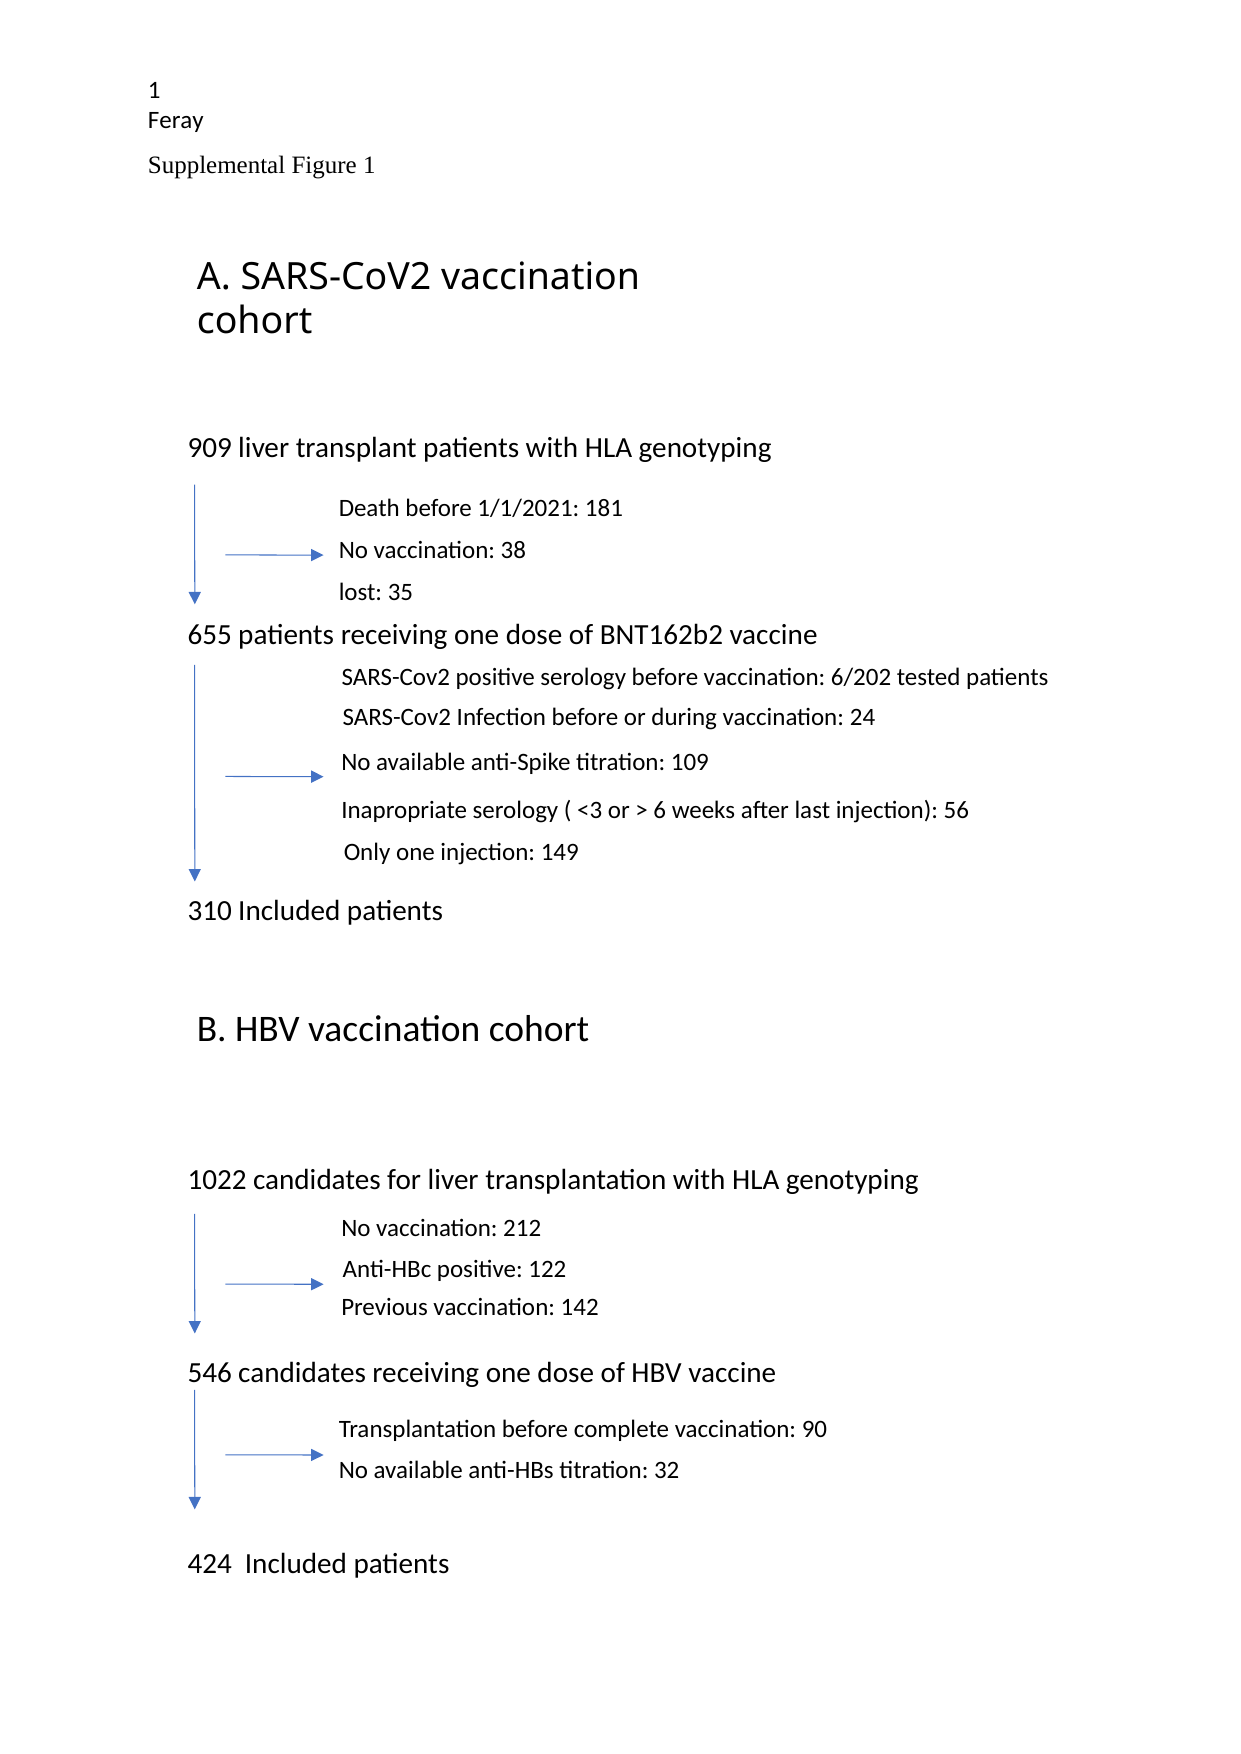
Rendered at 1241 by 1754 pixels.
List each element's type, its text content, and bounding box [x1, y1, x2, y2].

text Supplemental Figure 1 [148, 150, 1093, 179]
